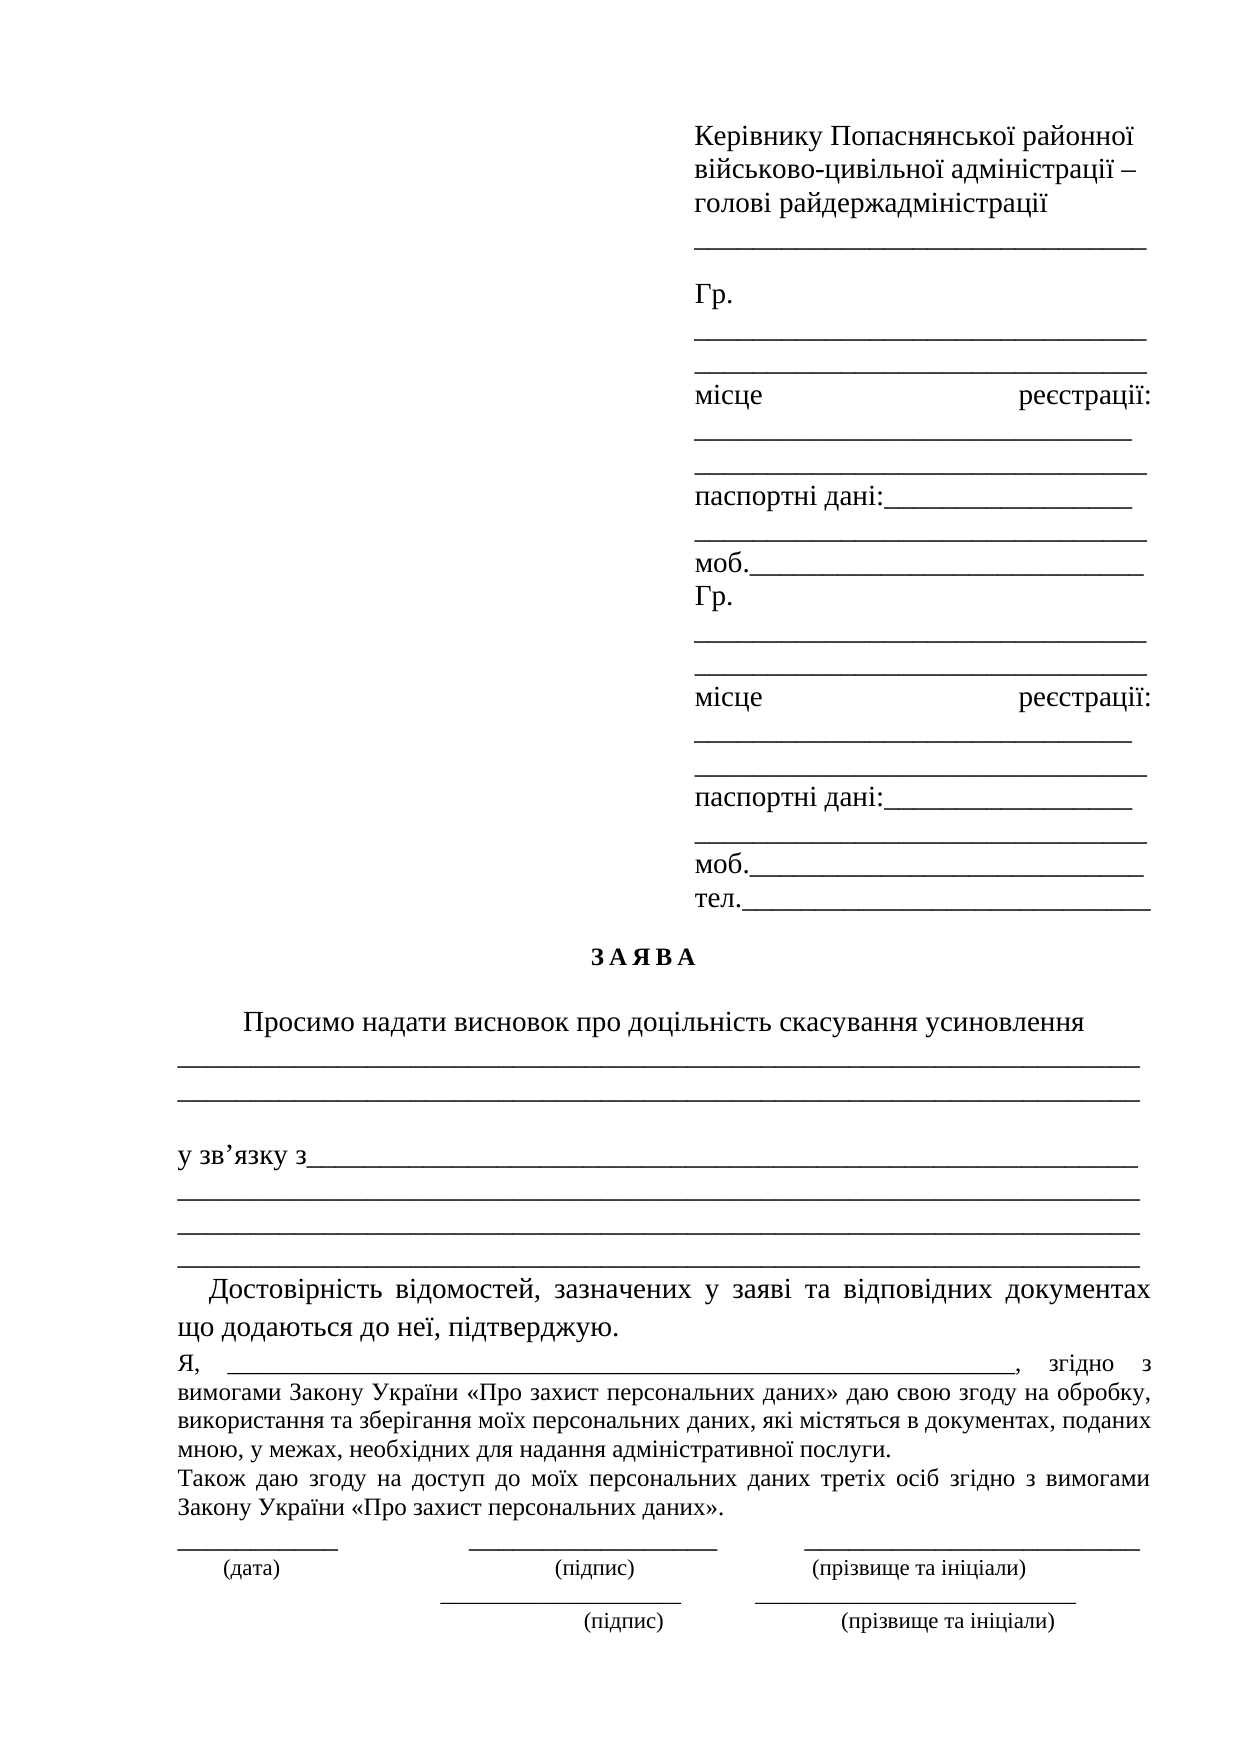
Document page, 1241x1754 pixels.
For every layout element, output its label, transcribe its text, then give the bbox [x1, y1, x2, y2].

text _______________________________ [694, 219, 1152, 252]
text _______________________________ [694, 813, 1152, 847]
text Також даю згоду на доступ до моїх персональних даних третіх осіб згідно з вимогами Закону України «Про захист персональних даних». [177, 1463, 1152, 1521]
text моб.___________________________ [694, 847, 1152, 880]
text ЗАЯВА [591, 942, 1152, 971]
text голові райдержадміністрації [694, 185, 1152, 219]
text _______________________________ [694, 645, 1152, 679]
text тел.____________________________ [694, 880, 1152, 914]
text місце реєстрації: ______________________________ [694, 679, 1152, 746]
text _______________________________ [694, 511, 1152, 545]
text Гр. _______________________________ [694, 578, 1152, 645]
text _______________________________ [694, 444, 1152, 478]
text Достовірність відомостей, зазначених у заяві та відповідних документах що додаються до неї, підтверджую. [177, 1271, 1152, 1343]
text (дата) (підпис) (прізвище та ініціали) [177, 1554, 1152, 1580]
text (підпис) (прізвище та ініціали) [177, 1607, 1152, 1633]
text місце реєстрації: ______________________________ [694, 377, 1152, 444]
text _______________________________ [694, 343, 1152, 377]
text Просимо надати висновок про доцільність скасування усиновлення ____________________________________________________________________________________________________________________________________ [177, 1004, 1152, 1104]
text військово-цивільної адміністрації – [694, 152, 1152, 185]
text Гр. _______________________________ [694, 276, 1152, 343]
text у зв’язку з_________________________________________________________ [177, 1137, 1152, 1170]
text ______________________________________________________________________________________________________________________________________________________________________________________________________ [177, 1170, 1152, 1271]
text Керівнику Попаснянської районної [694, 118, 1152, 152]
text моб.___________________________ [694, 545, 1152, 578]
text Я, _______________________________________________________________, згідно з вимогами Закону України «Про захист персональних даних» даю свою згоду на обробку, використання та зберігання моїх персональних даних, які містяться в документах, поданих мною, у межах, необхідних для надання адміністративної послуги. [177, 1348, 1152, 1463]
text _______________________________ [694, 746, 1152, 779]
text паспортні дані:_________________ [694, 779, 1152, 813]
text ___________ _________________ _______________________ [177, 1521, 1152, 1554]
text _____________________ ____________________________ [177, 1580, 1152, 1607]
text паспортні дані:_________________ [694, 478, 1152, 511]
